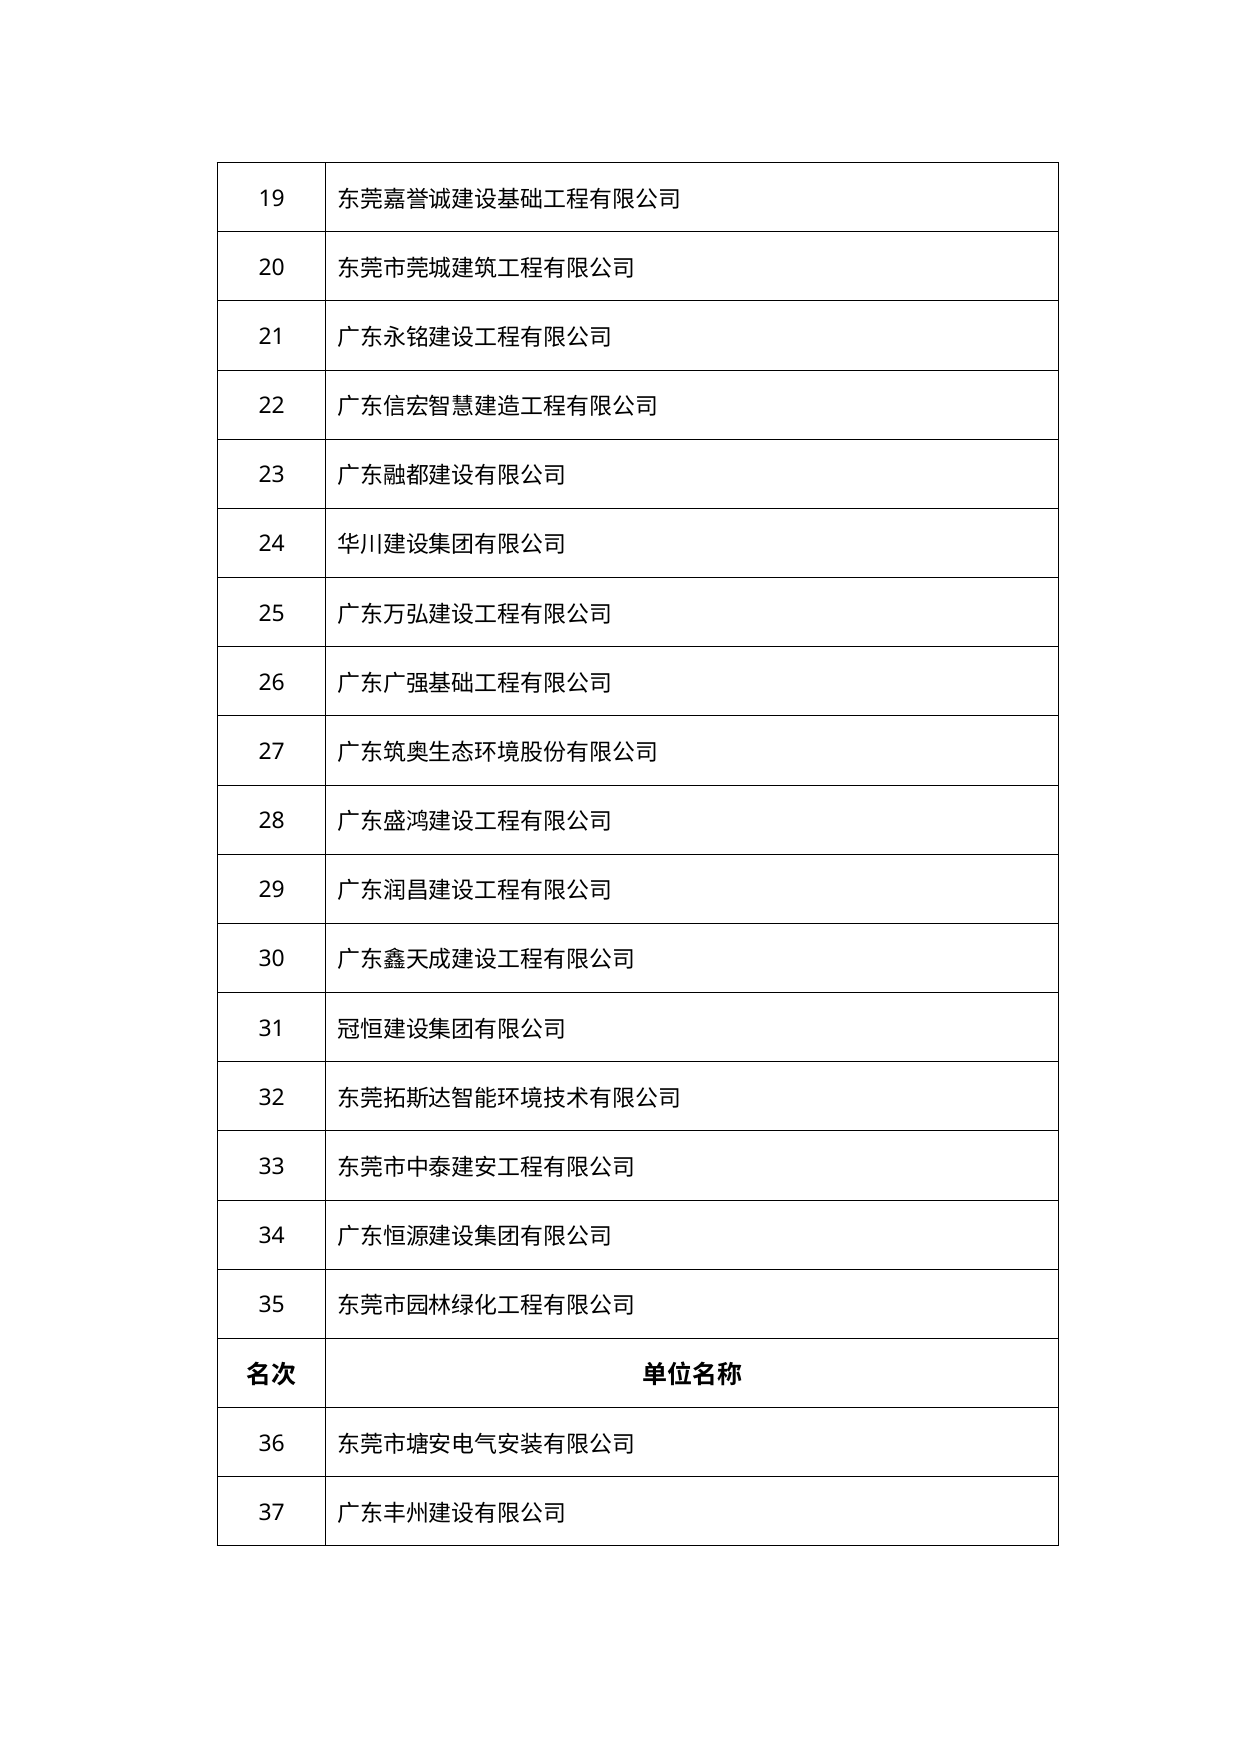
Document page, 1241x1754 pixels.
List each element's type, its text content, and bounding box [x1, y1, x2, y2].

table_cell 22 [218, 371, 325, 439]
table_cell 广东永铭建设工程有限公司 [326, 301, 1058, 369]
table_cell 东莞市中泰建安工程有限公司 [326, 1131, 1058, 1199]
table_cell 29 [218, 855, 325, 923]
table_cell 36 [218, 1408, 325, 1476]
table_cell 广东筑奥生态环境股份有限公司 [326, 716, 1058, 784]
table_cell 广东盛鸿建设工程有限公司 [326, 786, 1058, 854]
table_cell 广东鑫天成建设工程有限公司 [326, 924, 1058, 992]
table_cell 广东融都建设有限公司 [326, 440, 1058, 508]
table_cell 27 [218, 716, 325, 784]
table_cell 25 [218, 578, 325, 646]
table_cell 20 [218, 232, 325, 300]
table_cell 广东广强基础工程有限公司 [326, 647, 1058, 715]
table_cell 东莞嘉誉诚建设基础工程有限公司 [326, 163, 1058, 231]
table_cell 28 [218, 786, 325, 854]
table_cell 广东万弘建设工程有限公司 [326, 578, 1058, 646]
table_cell 华川建设集团有限公司 [326, 509, 1058, 577]
table_cell 广东润昌建设工程有限公司 [326, 855, 1058, 923]
table_cell 35 [218, 1270, 325, 1338]
table_cell 单位名称 [326, 1339, 1058, 1407]
table_cell 26 [218, 647, 325, 715]
table_cell 东莞市塘安电气安装有限公司 [326, 1408, 1058, 1476]
table_cell 广东信宏智慧建造工程有限公司 [326, 371, 1058, 439]
table_cell 21 [218, 301, 325, 369]
table_cell 东莞市园林绿化工程有限公司 [326, 1270, 1058, 1338]
table_cell 33 [218, 1131, 325, 1199]
table_cell 广东恒源建设集团有限公司 [326, 1201, 1058, 1269]
table_cell 东莞拓斯达智能环境技术有限公司 [326, 1062, 1058, 1130]
table_cell 东莞市莞城建筑工程有限公司 [326, 232, 1058, 300]
table_cell 23 [218, 440, 325, 508]
table_cell 31 [218, 993, 325, 1061]
table_cell 34 [218, 1201, 325, 1269]
table_cell 广东丰州建设有限公司 [326, 1477, 1058, 1545]
table_cell 37 [218, 1477, 325, 1545]
table_cell 32 [218, 1062, 325, 1130]
table_cell 名次 [218, 1339, 325, 1407]
table_cell 24 [218, 509, 325, 577]
table_cell 冠恒建设集团有限公司 [326, 993, 1058, 1061]
table_cell 19 [218, 163, 325, 231]
table_cell 30 [218, 924, 325, 992]
